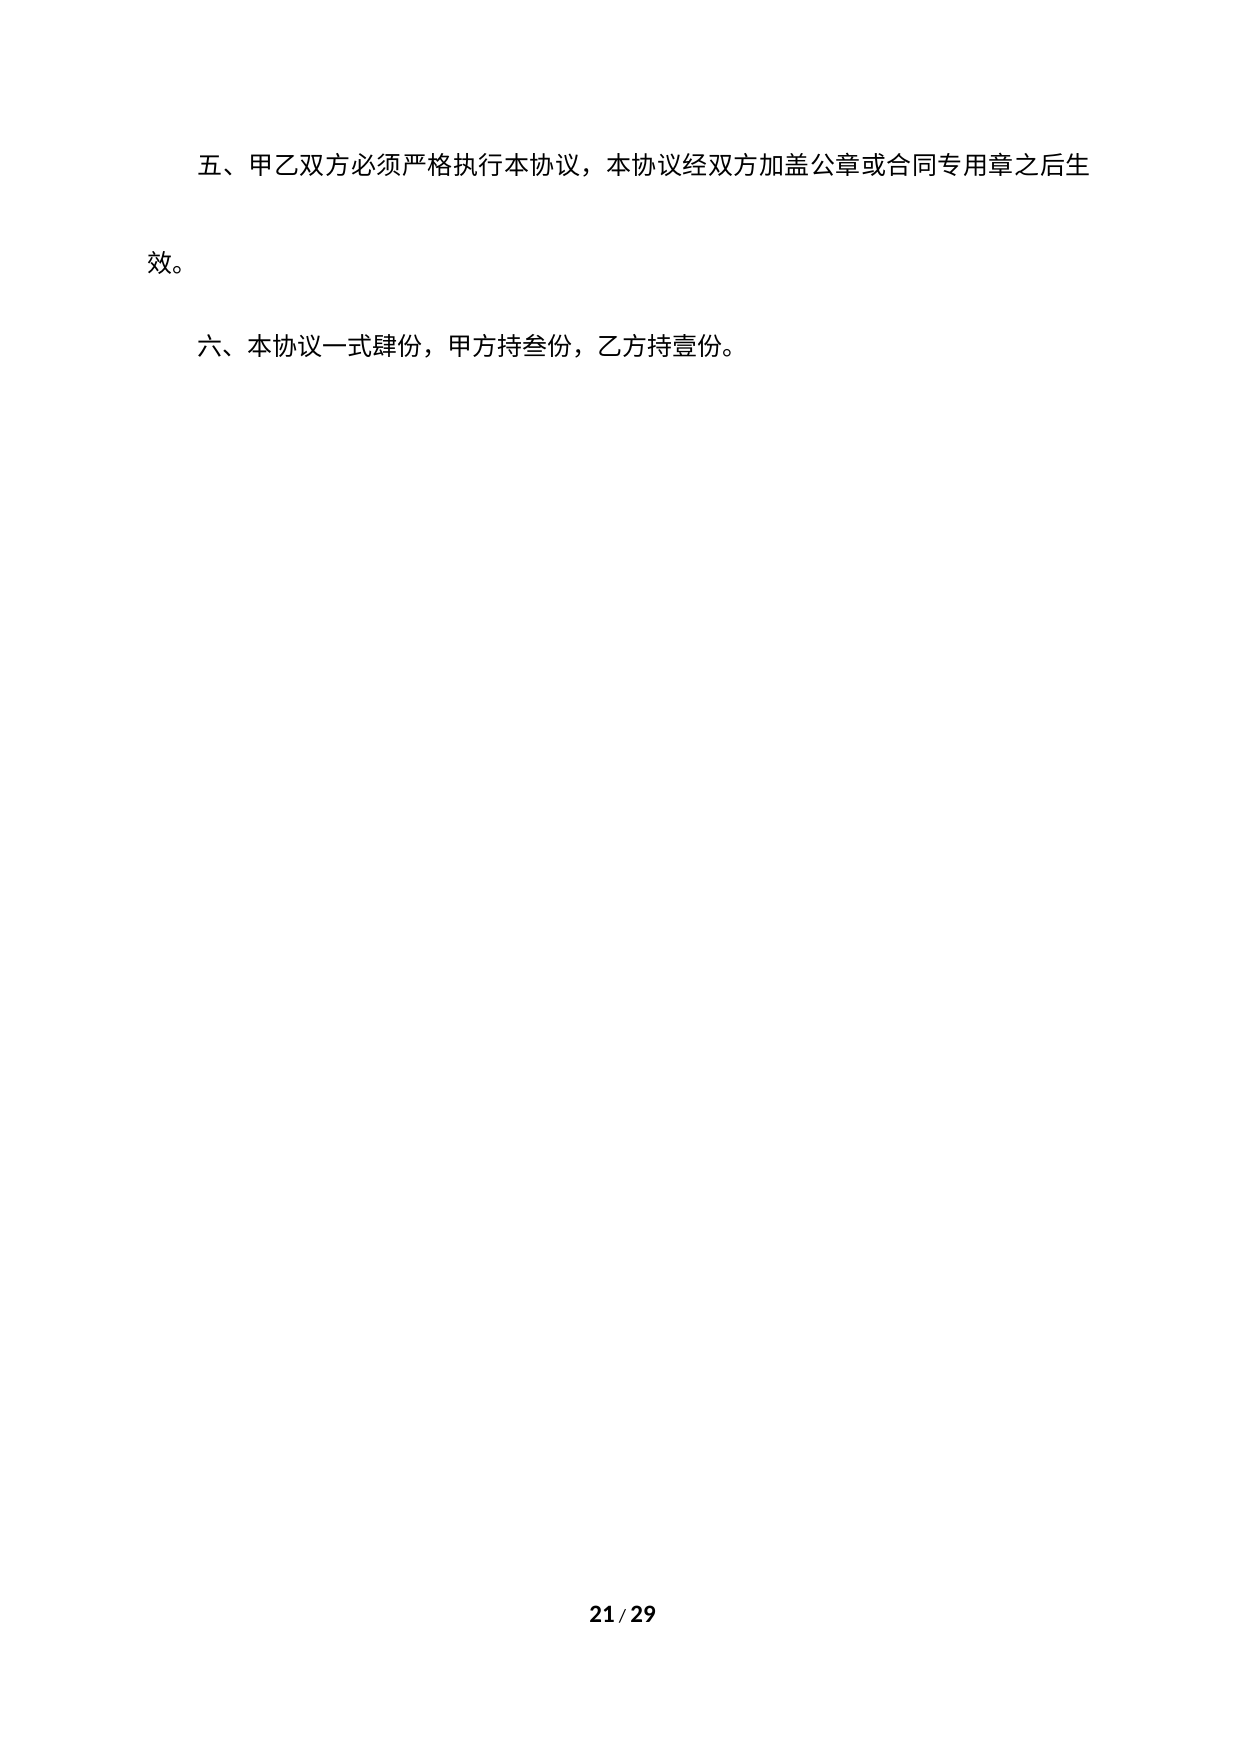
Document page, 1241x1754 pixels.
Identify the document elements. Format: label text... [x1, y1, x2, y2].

text 六、本协议一式肆份，甲方持叁份，乙方持壹份。 [148, 312, 1093, 377]
text 五、甲乙双方必须严格执行本协议，本协议经双方加盖公章或合同专用章之后生效。 [148, 131, 1093, 294]
